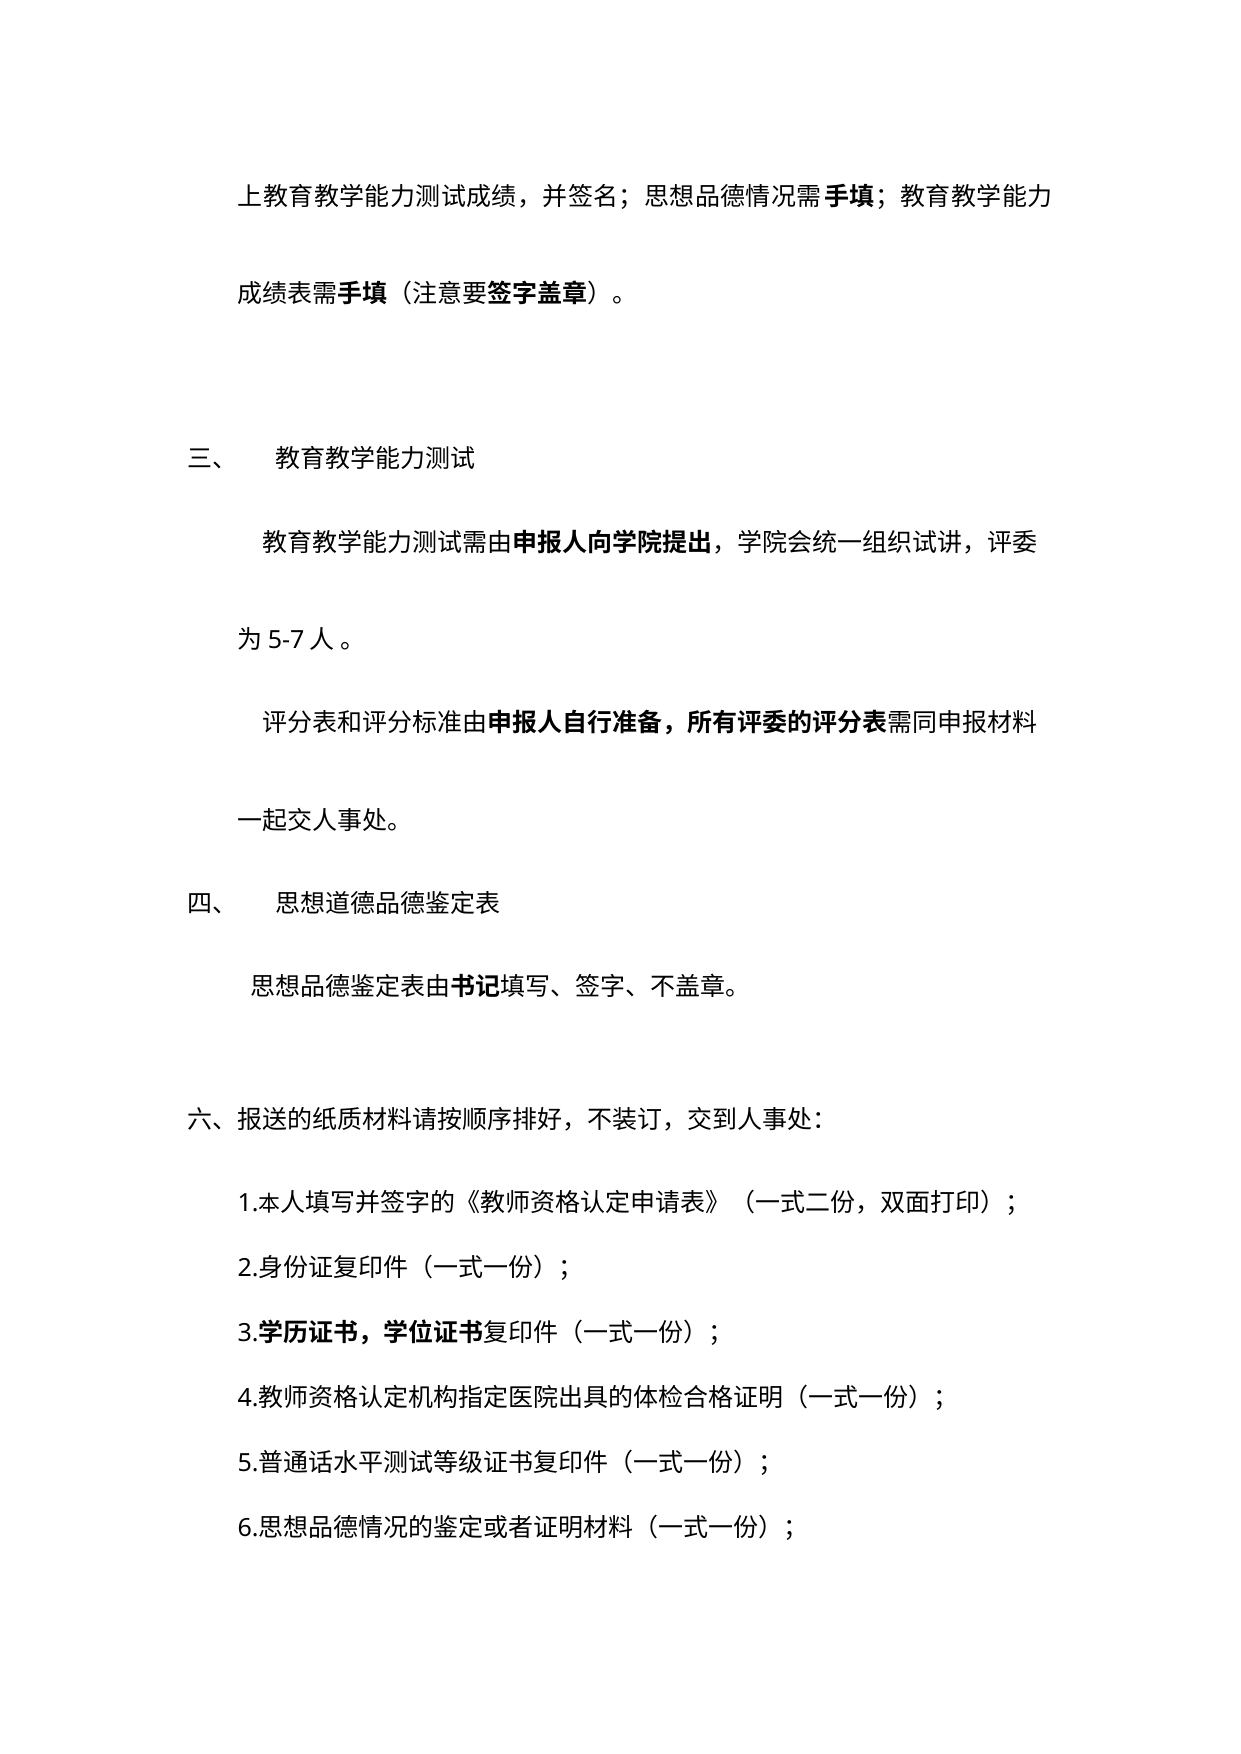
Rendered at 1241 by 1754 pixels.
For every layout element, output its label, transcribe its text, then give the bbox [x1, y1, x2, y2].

list 思想品德鉴定表由书记填写、签字、不盖章。 [237, 952, 1053, 1017]
text 4.教师资格认定机构指定医院出具的体检合格证明（一式一份）； [187, 1363, 1053, 1428]
list 教育教学能力测试需由申报人向学院提出，学院会统一组织试讲，评委为5-7人 。 [238, 508, 1053, 670]
list 教育教学能力测试 [187, 424, 1053, 489]
text 1.本人填写并签字的《教师资格认定申请表》（一式二份，双面打印）； [187, 1168, 1053, 1233]
text 3.学历证书，学位证书复印件（一式一份）； [187, 1298, 1053, 1363]
text 六、报送的纸质材料请按顺序排好，不装订，交到人事处： [187, 1085, 1053, 1150]
text 2.身份证复印件（一式一份）； [187, 1233, 1053, 1298]
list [238, 162, 1053, 324]
list 评分表和评分标准由申报人自行准备，所有评委的评分表需同申报材料一起交人事处。 [238, 688, 1053, 851]
text 6.思想品德情况的鉴定或者证明材料（一式一份）； [187, 1493, 1053, 1558]
text 5.普通话水平测试等级证书复印件（一式一份）； [187, 1428, 1053, 1493]
list 思想道德品德鉴定表 [187, 869, 1053, 934]
